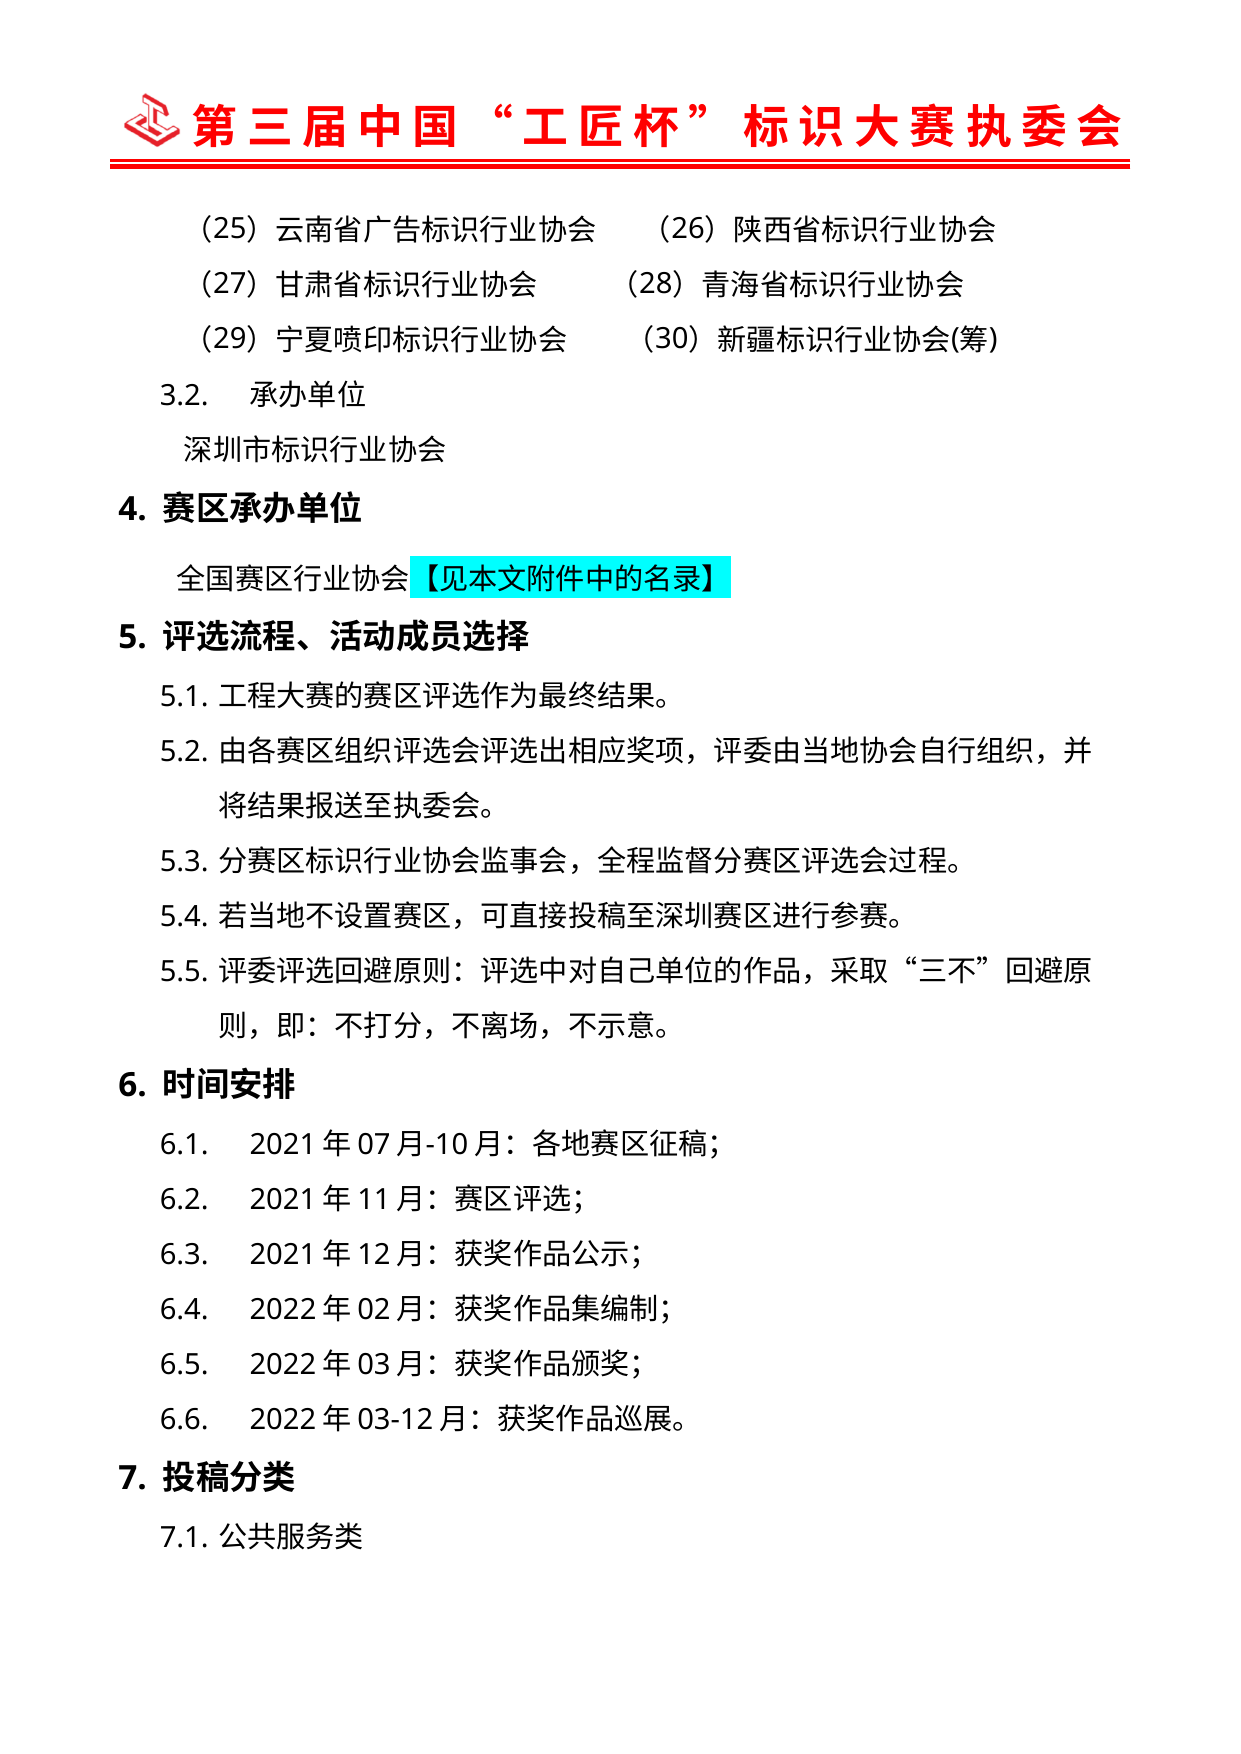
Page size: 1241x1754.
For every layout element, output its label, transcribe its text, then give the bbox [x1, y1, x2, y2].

list 由各赛区组织评选会评选出相应奖项，评委由当地协会自行组织，并将结果报送至执委会。 [159, 727, 1113, 825]
list 承办单位 [159, 372, 1113, 414]
list （25）云南省广告标识行业协会 （26）陕西省标识行业协会 [184, 206, 1122, 249]
list 若当地不设置赛区，可直接投稿至深圳赛区进行参赛。 [159, 892, 1113, 935]
list （29）宁夏喷印标识行业协会 （30）新疆标识行业协会(筹) [184, 316, 1122, 359]
text 全国赛区行业协会【见本文附件中的名录】 [118, 544, 1122, 609]
list 2021年11月：赛区评选； [159, 1176, 1113, 1218]
list 2021年07月-10月：各地赛区征稿； [159, 1120, 1113, 1163]
subtitle 评选流程、活动成员选择 [118, 609, 1122, 658]
list 公共服务类 [159, 1514, 1113, 1556]
list （27）甘肃省标识行业协会 （28）青海省标识行业协会 [184, 261, 1122, 304]
list 2022年03-12月：获奖作品巡展。 [159, 1396, 1113, 1438]
list 工程大赛的赛区评选作为最终结果。 [159, 672, 1113, 715]
list 深圳市标识行业协会 [184, 427, 1122, 469]
list 分赛区标识行业协会监事会，全程监督分赛区评选会过程。 [159, 837, 1113, 880]
list 2022年02月：获奖作品集编制； [159, 1286, 1113, 1328]
subtitle 投稿分类 [118, 1451, 1122, 1499]
subtitle 时间安排 [118, 1057, 1122, 1106]
list 2021年12月：获奖作品公示； [159, 1231, 1113, 1273]
picture [118, 88, 189, 149]
list 2022年03月：获奖作品颁奖； [159, 1341, 1113, 1383]
list 评委评选回避原则：评选中对自己单位的作品，采取“三不”回避原则，即：不打分，不离场，不示意。 [159, 948, 1113, 1045]
subtitle 赛区承办单位 [118, 482, 1122, 530]
